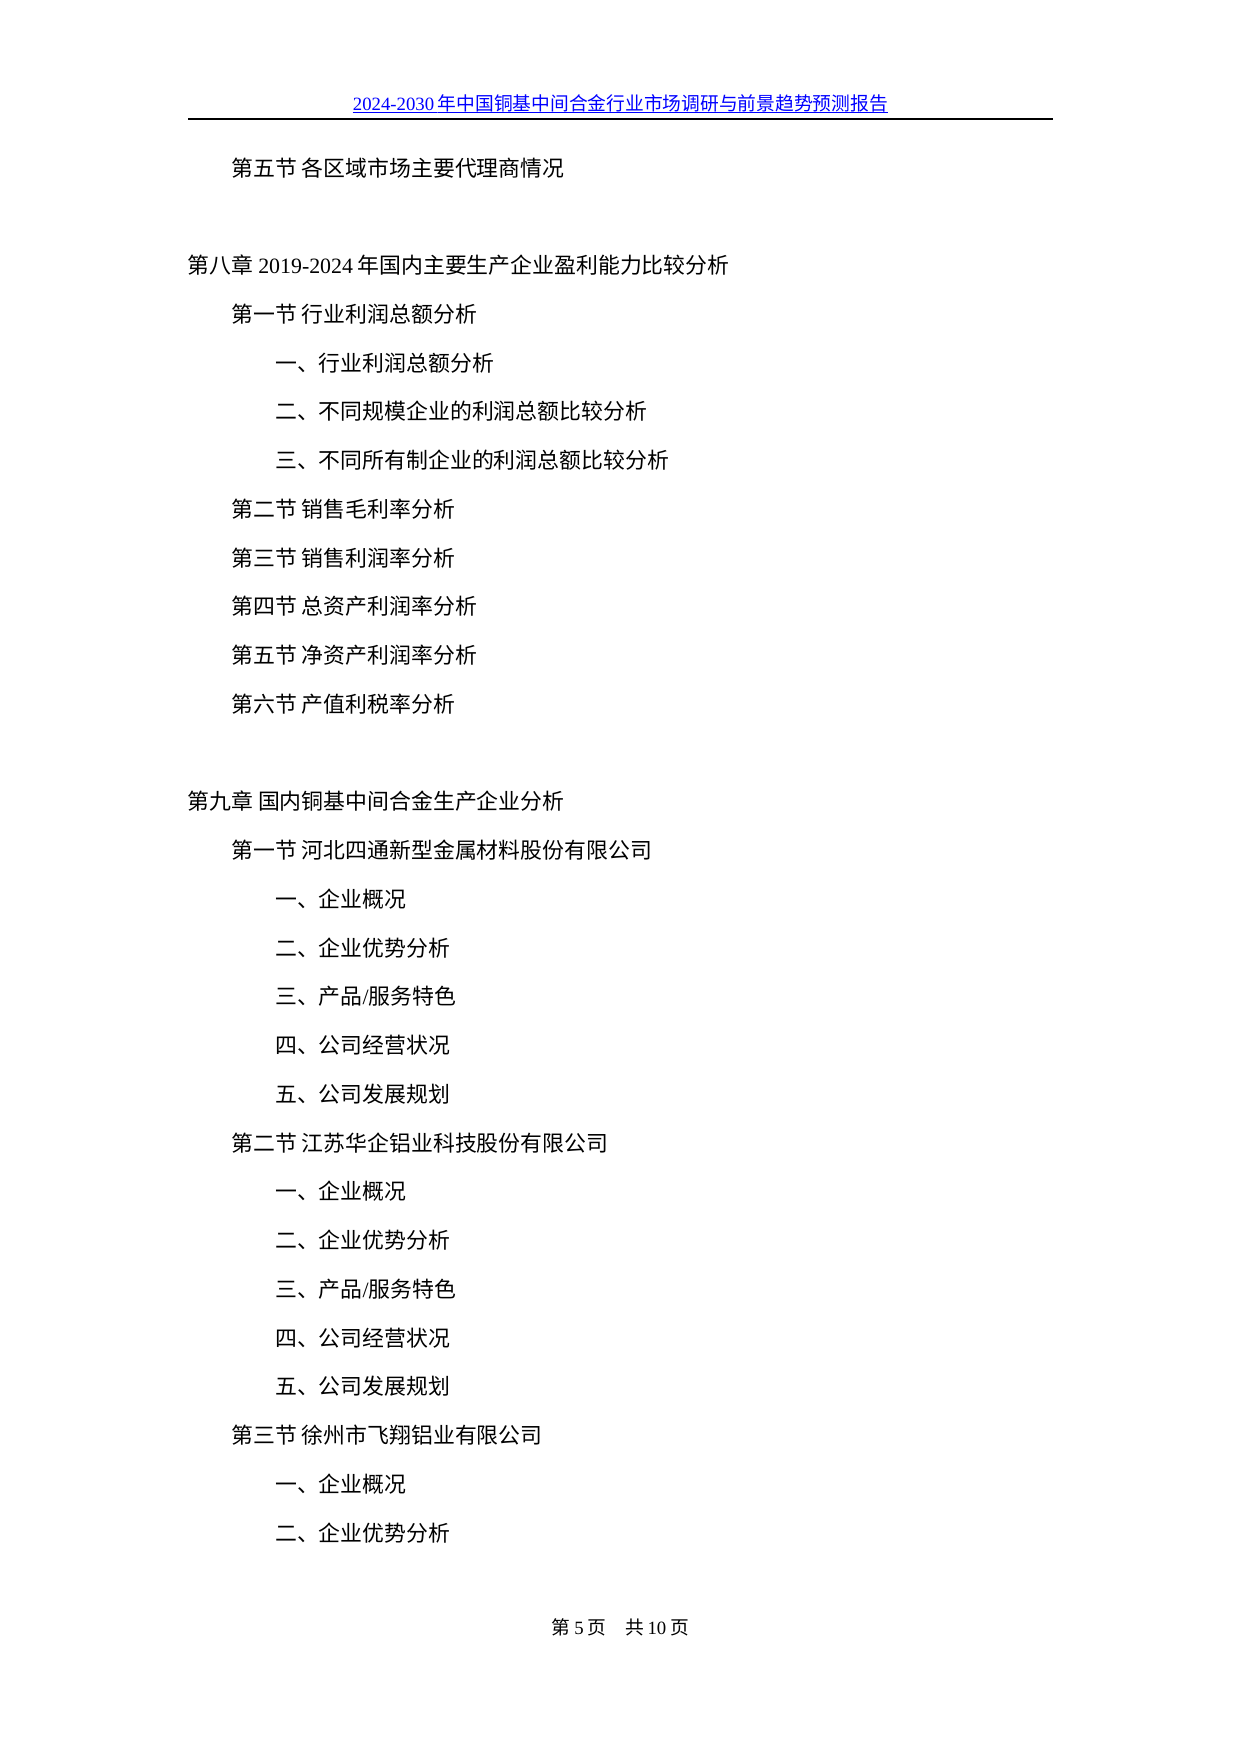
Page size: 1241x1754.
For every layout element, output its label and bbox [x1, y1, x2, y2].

text [187, 150, 1053, 1548]
